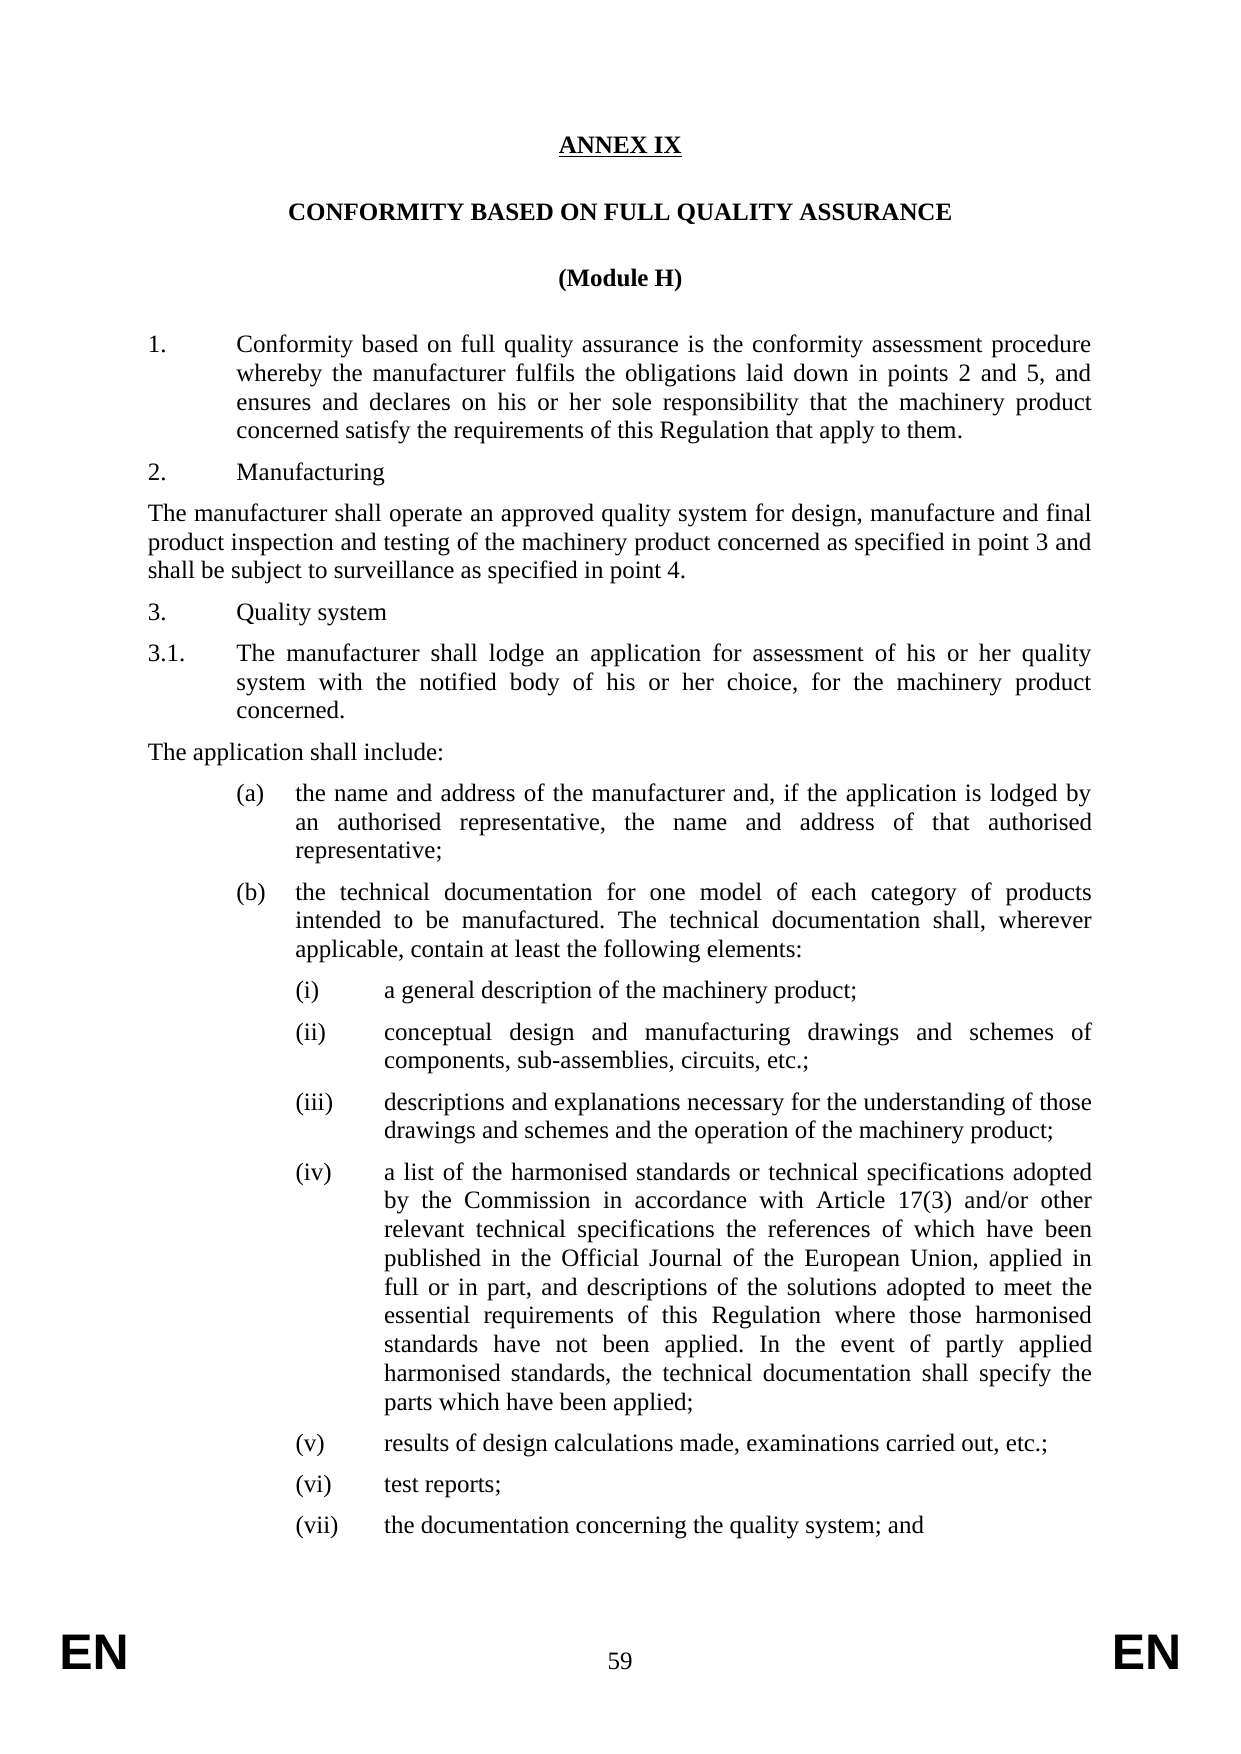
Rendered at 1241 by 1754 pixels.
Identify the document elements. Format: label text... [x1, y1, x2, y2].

text (vi) test reports; [295, 1469, 1093, 1498]
text CONFORMITY BASED ON FULL QUALITY ASSURANCE [148, 197, 1093, 226]
list the name and address of the manufacturer and, if the application is lodged by an authorised representative, the name and address of that authorised representative; [236, 778, 1093, 864]
text (iii) descriptions and explanations necessary for the understanding of those drawings and schemes and the operation of the machinery product; [295, 1087, 1093, 1144]
text (v) results of design calculations made, examinations carried out, etc.; [295, 1428, 1093, 1457]
list the technical documentation for one model of each category of products intended to be manufactured. The technical documentation shall, wherever applicable, contain at least the following elements: [236, 877, 1093, 963]
text The manufacturer shall operate an approved quality system for design, manufacture and final product inspection and testing of the machinery product concerned as specified in point 3 and shall be subject to surveillance as specified in point 4. [148, 498, 1093, 584]
text (iv) a list of the harmonised standards or technical specifications adopted by the Commission in accordance with Article 17(3) and/or other relevant technical specifications the references of which have been published in the Official Journal of the European Union, applied in full or in part, and descriptions of the solutions adopted to meet the essential requirements of this Regulation where those harmonised standards have not been applied. In the event of partly applied harmonised standards, the technical documentation shall specify the parts which have been applied; [295, 1157, 1093, 1416]
text ANNEX IX [148, 131, 1093, 159]
text (vii) the documentation concerning the quality system; and [295, 1511, 1093, 1539]
text (ii) conceptual design and manufacturing drawings and schemes of components, sub-assemblies, circuits, etc.; [295, 1017, 1093, 1074]
text Quality system [148, 597, 1093, 626]
text The manufacturer shall lodge an application for assessment of his or her quality system with the notified body of his or her choice, for the machinery product concerned. [148, 638, 1093, 724]
list Conformity based on full quality assurance is the conformity assessment procedure whereby the manufacturer fulfils the obligations laid down in points 2 and 5, and ensures and declares on his or her sole responsibility that the machinery product concerned satisfy the requirements of this Regulation that apply to them. [148, 329, 1093, 444]
text (Module H) [148, 263, 1093, 292]
text The application shall include: [148, 737, 1093, 766]
text (i) a general description of the machinery product; [295, 976, 1093, 1004]
text Manufacturing [148, 457, 1093, 486]
